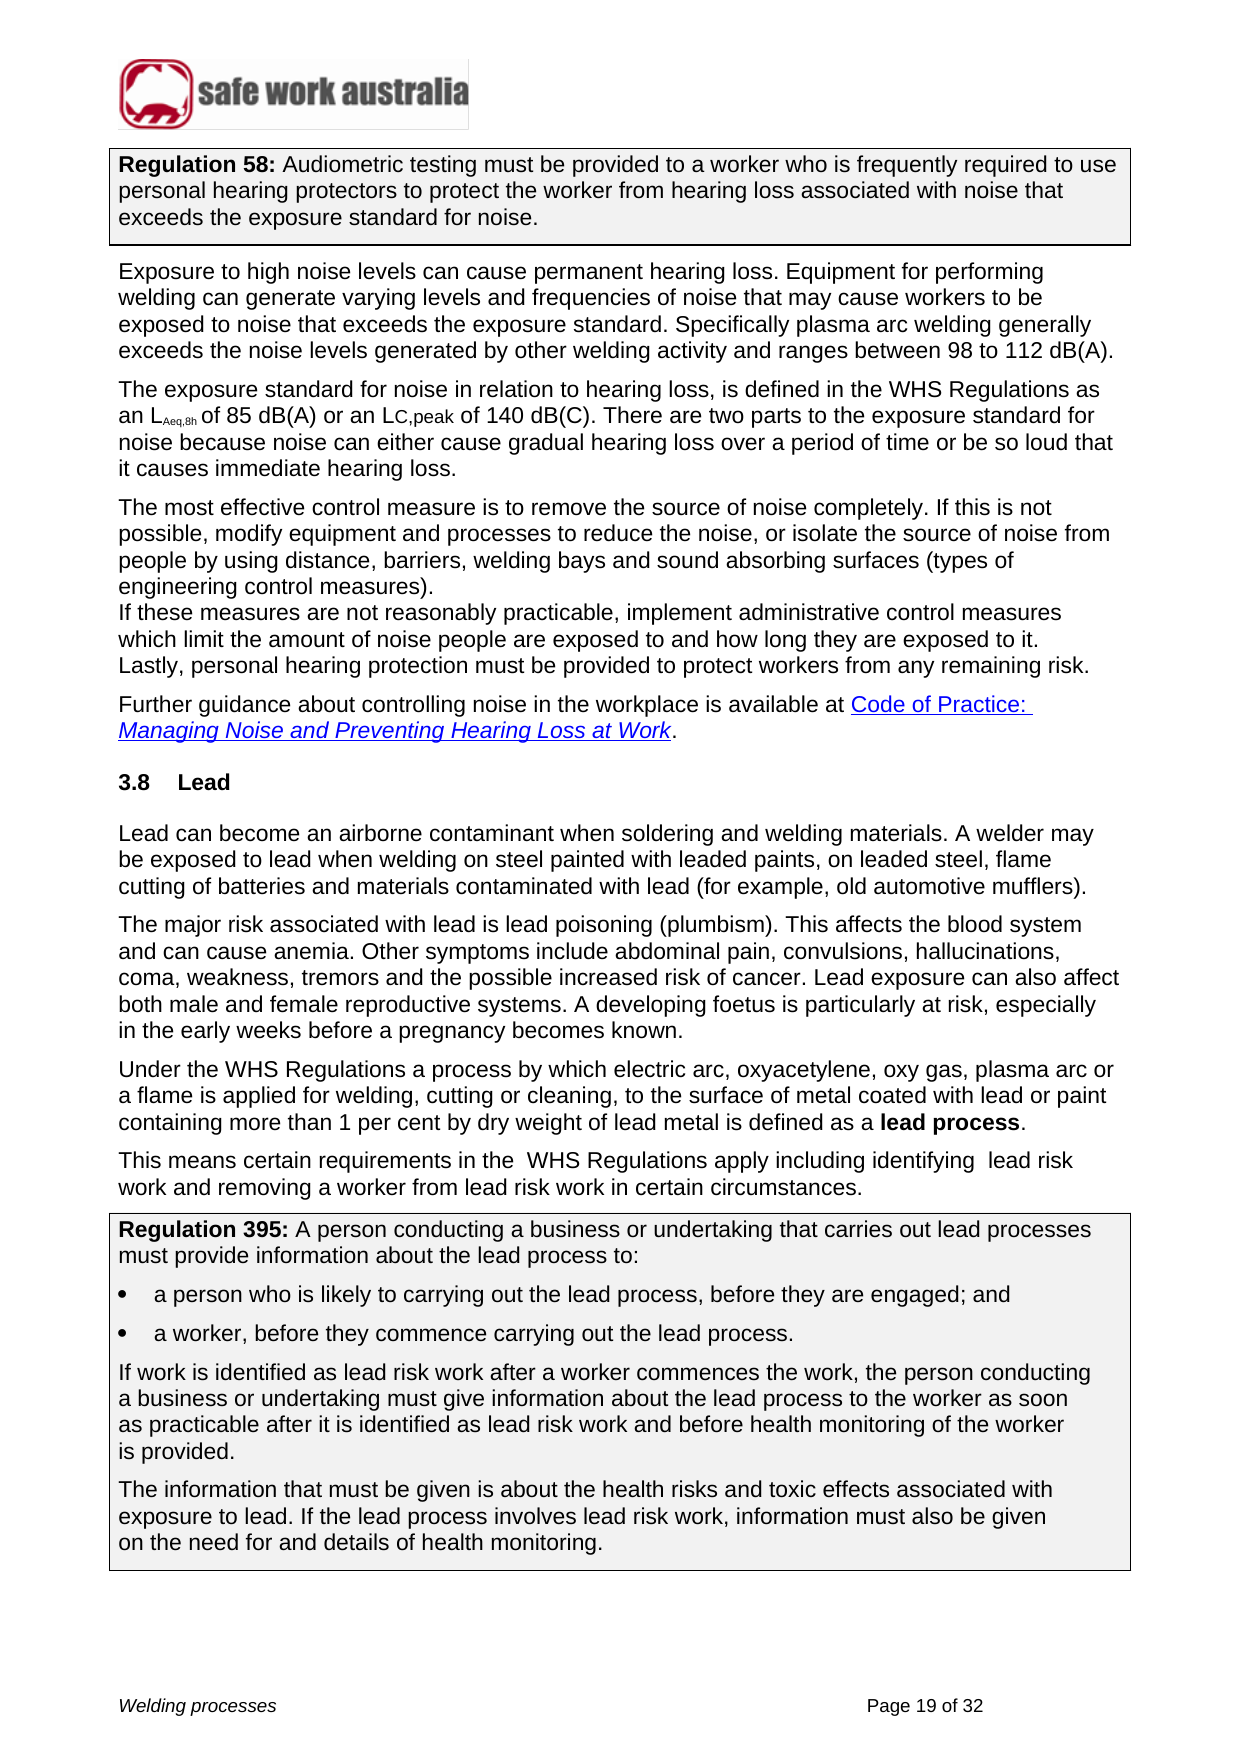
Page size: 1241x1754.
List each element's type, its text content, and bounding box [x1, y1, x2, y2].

text If work is identified as lead risk work after a worker commences the work, the person conducting a business or undertaking must give information about the lead process to the worker as soon as practicable after it is identified as lead risk work and before health monitoring of the worker is provided. [110, 1355, 1130, 1464]
text Exposure to high noise levels can cause permanent hearing loss. Equipment for performing welding can generate varying levels and frequencies of noise that may cause workers to be exposed to noise that exceeds the exposure standard. Specifically plasma arc welding generally exceeds the noise levels generated by other welding activity and ranges between 98 to 112 dB(A). [118, 258, 1122, 363]
list a worker, before they commence carrying out the lead process. [110, 1317, 1130, 1346]
text This means certain requirements in the WHS Regulations apply including identifying lead risk work and removing a worker from lead risk work in certain circumstances. [118, 1147, 1122, 1200]
text Regulation 58: Audiometric testing must be provided to a worker who is frequently required to use personal hearing protectors to protect the worker from hearing loss associated with noise that exceeds the exposure standard for noise. [110, 149, 1130, 244]
list a person who is likely to carrying out the lead process, before they are engaged; and [110, 1278, 1130, 1307]
text The exposure standard for noise in relation to hearing loss, is defined in the WHS Regulations as an LAeq,8h of 85 dB(A) or an LC,peak of 140 dB(C). There are two parts to the exposure standard for noise because noise can either cause gradual hearing loss over a period of time or be so loud that it causes immediate hearing loss. [118, 376, 1122, 481]
text The most effective control measure is to remove the source of noise completely. If this is not possible, modify equipment and processes to reduce the noise, or isolate the source of noise from people by using distance, barriers, welding bays and sound absorbing surfaces (types of engineering control measures). If these measures are not reasonably practicable, implement administrative control measures which limit the amount of noise people are exposed to and how long they are exposed to it. Lastly, personal hearing protection must be provided to protect workers from any remaining risk. [118, 494, 1122, 678]
subtitle 3.8 Lead [118, 768, 1122, 795]
text Under the WHS Regulations a process by which electric arc, oxyacetylene, oxy gas, plasma arc or a flame is applied for welding, cutting or cleaning, to the surface of metal coated with lead or paint containing more than 1 per cent by dry weight of lead metal is defined as a lead process. [118, 1056, 1122, 1135]
text Regulation 395: A person conducting a business or undertaking that carries out lead processes must provide information about the lead process to: [110, 1214, 1130, 1268]
text The major risk associated with lead is lead poisoning (plumbism). This affects the blood system and can cause anemia. Other symptoms include abdominal pain, convulsions, hallucinations, coma, weakness, tremors and the possible increased risk of cancer. Lead exposure can also affect both male and female reproductive systems. A developing foetus is particularly at risk, especially in the early weeks before a pregnancy becomes known. [118, 911, 1122, 1043]
text Lead can become an airborne contaminant when soldering and welding materials. A welder may be exposed to lead when welding on steel painted with leaded paints, on leaded steel, flame cutting of batteries and materials contaminated with lead (for example, old automotive mufflers). [118, 820, 1122, 899]
text The information that must be given is about the health risks and toxic effects associated with exposure to lead. If the lead process involves lead risk work, information must also be given on the need for and details of health monitoring. [110, 1473, 1130, 1570]
picture [118, 59, 469, 131]
text Further guidance about controlling noise in the workplace is available at Code of Practice: Managing Noise and Preventing Hearing Loss at Work. [118, 691, 1122, 743]
